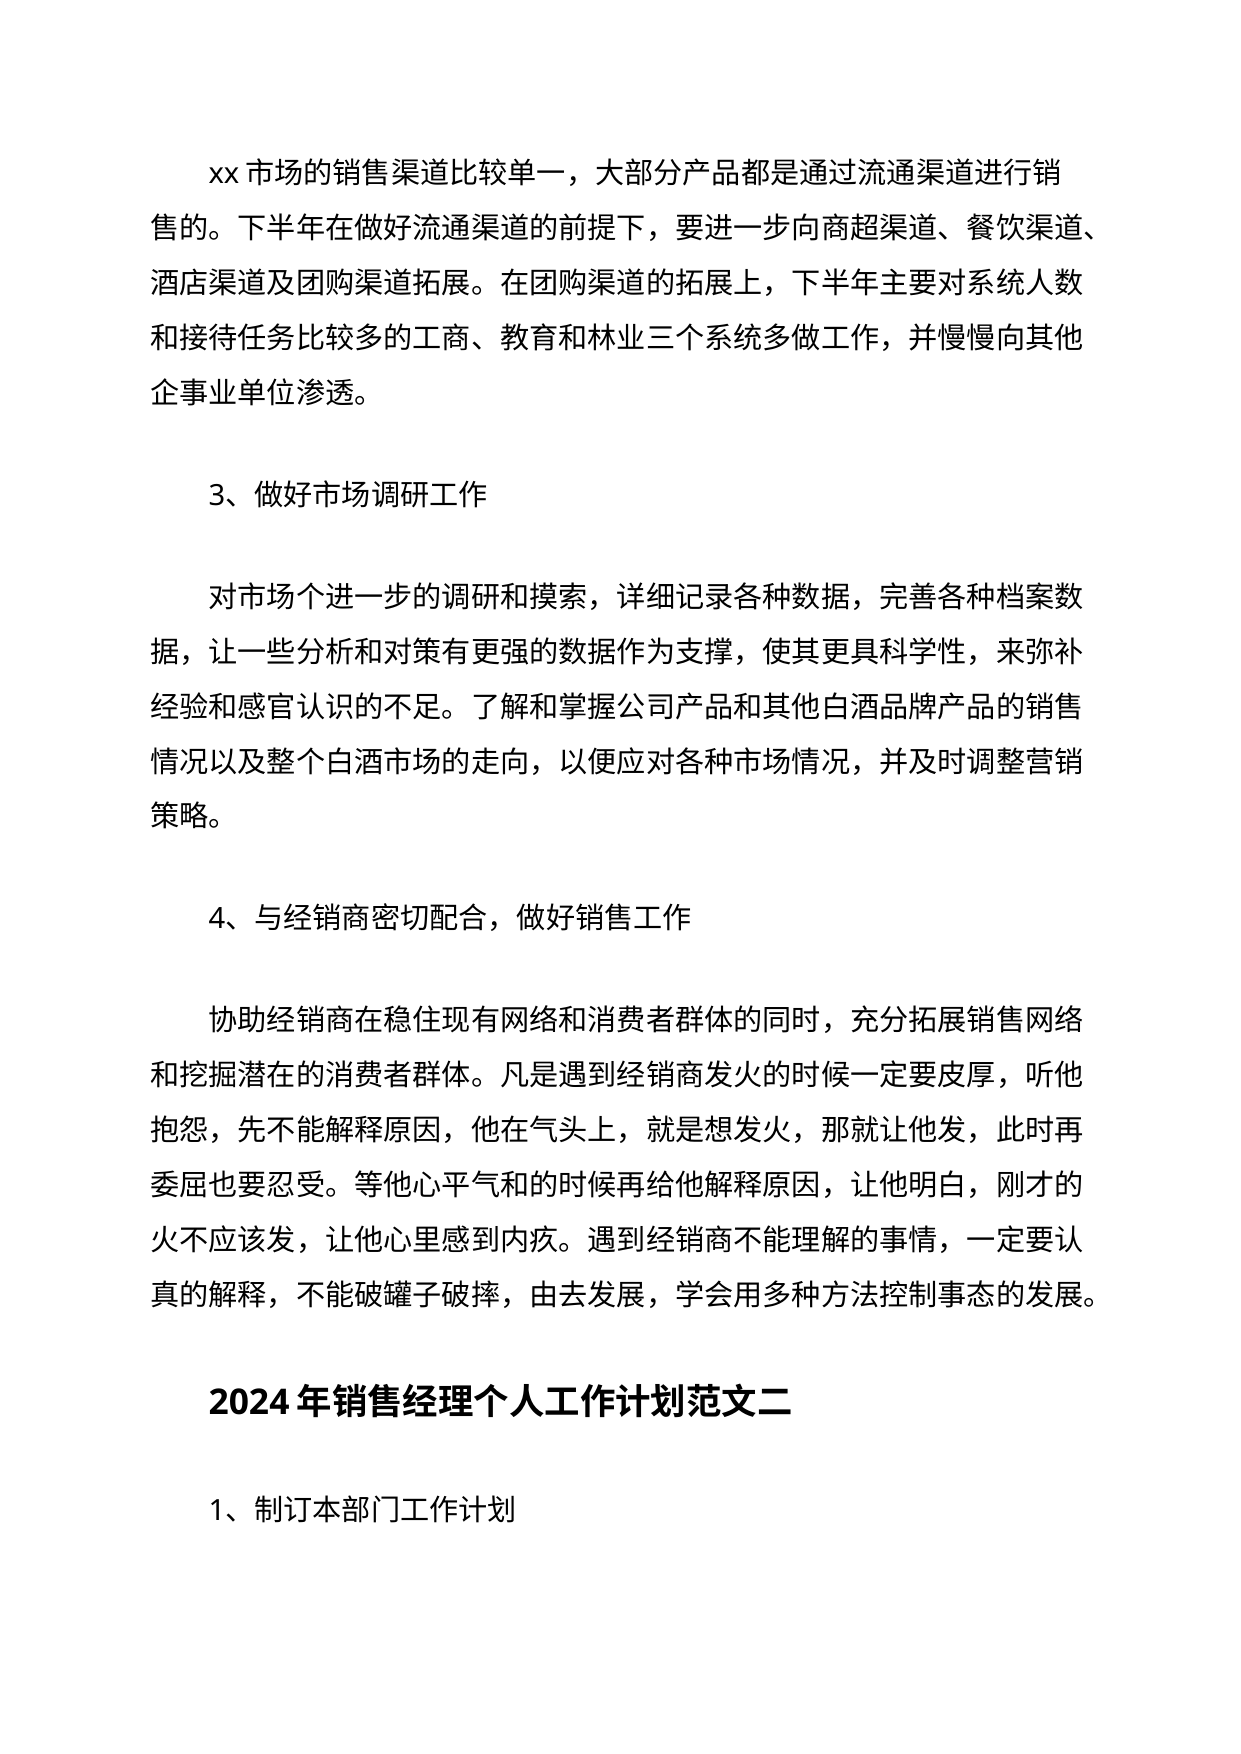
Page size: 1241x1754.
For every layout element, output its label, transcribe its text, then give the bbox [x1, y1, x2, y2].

text 4、与经销商密切配合，做好销售工作 [150, 895, 1090, 937]
text 对市场个进一步的调研和摸索，详细记录各种数据，完善各种档案数据，让一些分析和对策有更强的数据作为支撑，使其更具科学性，来弥补经验和感官认识的不足。了解和掌握公司产品和其他白酒品牌产品的销售情况以及整个白酒市场的走向，以便应对各种市场情况，并及时调整营销策略。 [150, 573, 1090, 835]
text 3、做好市场调研工作 [150, 471, 1090, 514]
text 协助经销商在稳住现有网络和消费者群体的同时，充分拓展销售网络和挖掘潜在的消费者群体。凡是遇到经销商发火的时候一定要皮厚，听他抱怨，先不能解释原因，他在气头上，就是想发火，那就让他发，此时再委屈也要忍受。等他心平气和的时候再给他解释原因，让他明白，刚才的火不应该发，让他心里感到内疚。遇到经销商不能理解的事情，一定要认真的解释，不能破罐子破摔，由去发展，学会用多种方法控制事态的发展。 [150, 997, 1090, 1313]
text 2024年销售经理个人工作计划范文二 [150, 1373, 1090, 1424]
text 1、制订本部门工作计划 [150, 1487, 1090, 1529]
text xx市场的销售渠道比较单一，大部分产品都是通过流通渠道进行销售的。下半年在做好流通渠道的前提下，要进一步向商超渠道、餐饮渠道、酒店渠道及团购渠道拓展。在团购渠道的拓展上，下半年主要对系统人数和接待任务比较多的工商、教育和林业三个系统多做工作，并慢慢向其他企事业单位渗透。 [150, 150, 1090, 412]
